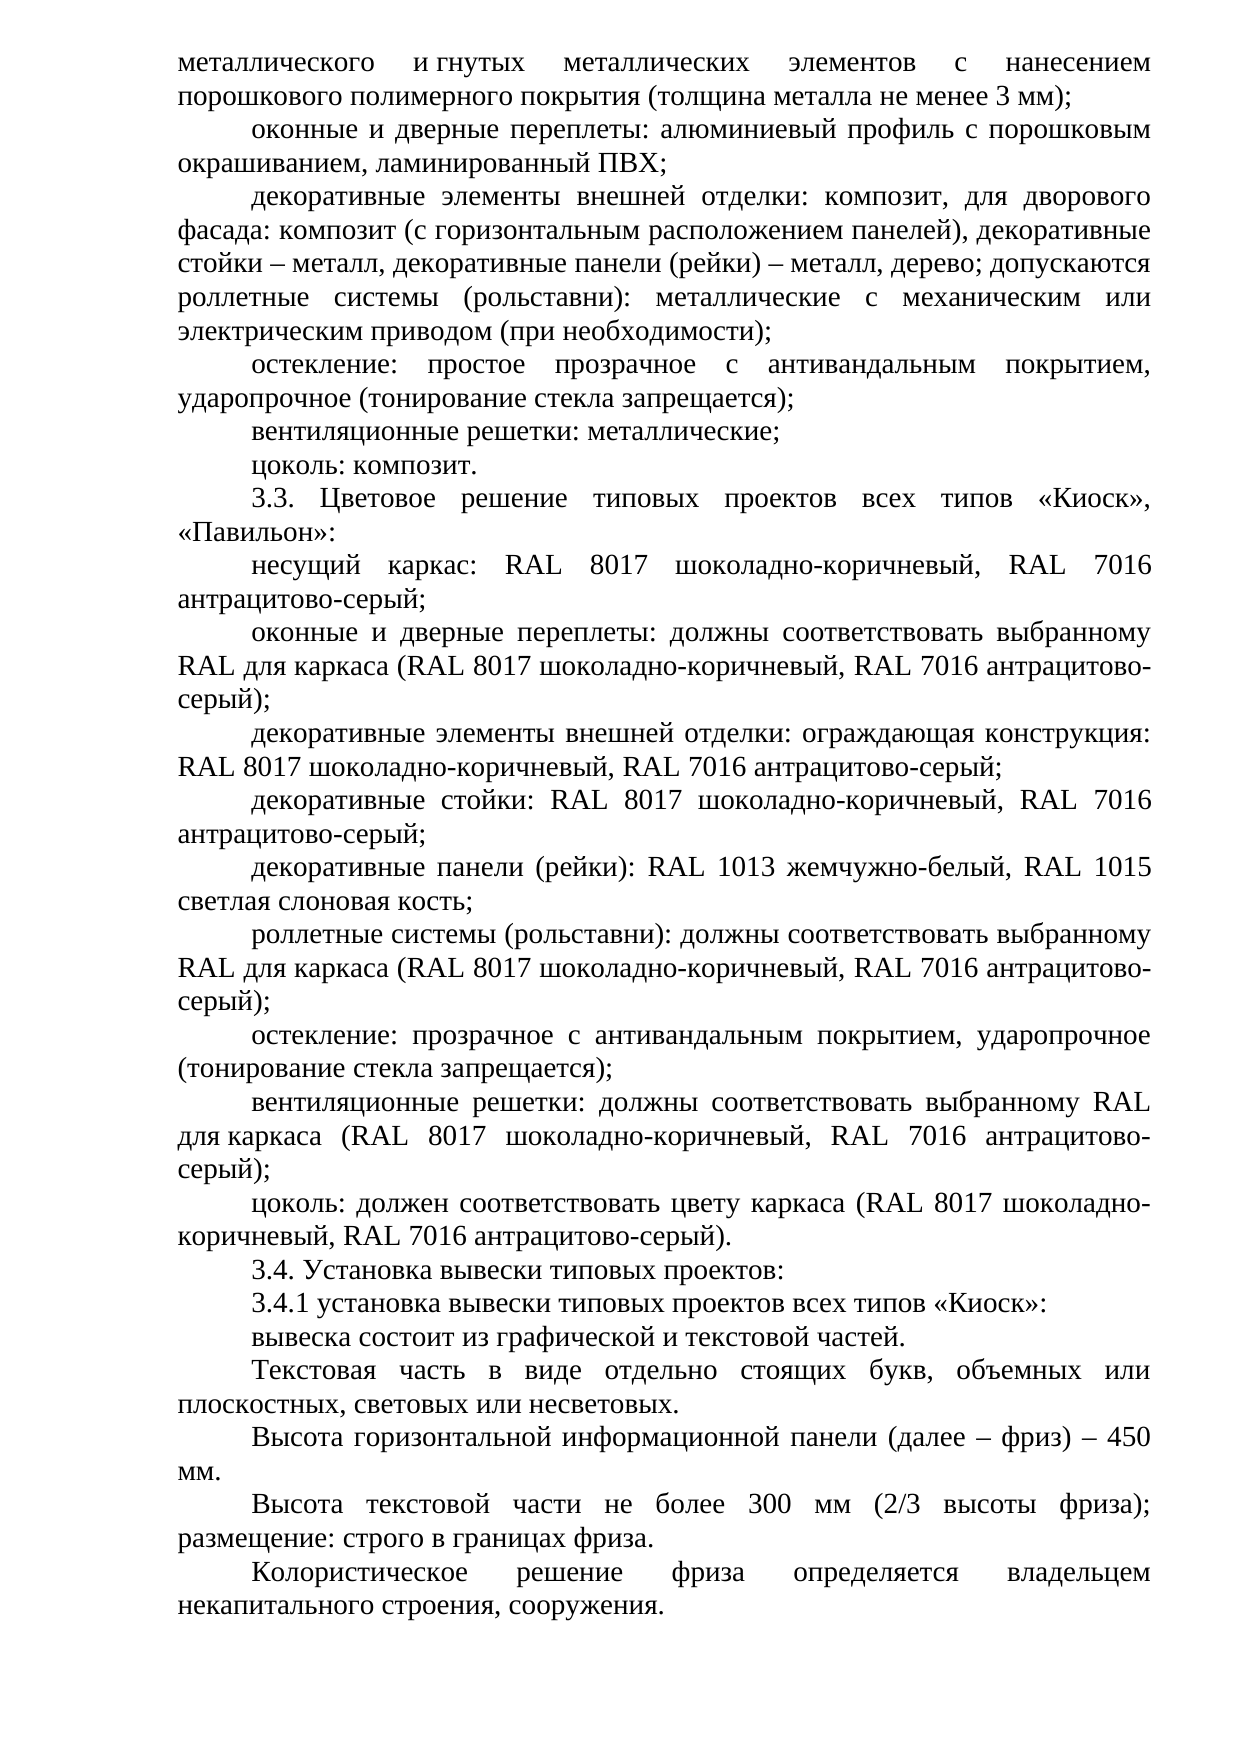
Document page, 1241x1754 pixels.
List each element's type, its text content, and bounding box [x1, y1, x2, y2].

text вывеска состоит из графической и текстовой частей. [177, 1319, 1152, 1352]
text декоративные элементы внешней отделки: ограждающая конструкция: RAL 8017 шоколадно-коричневый, RAL 7016 антрацитово-серый; [177, 715, 1152, 782]
text 3.4.1 установка вывески типовых проектов всех типов «Киоск»: [177, 1285, 1152, 1319]
text оконные и дверные переплеты: алюминиевый профиль с порошковым окрашиванием, ламинированный ПВХ; [177, 111, 1152, 178]
text остекление: простое прозрачное с антивандальным покрытием, ударопрочное (тонирование стекла запрещается); [177, 346, 1152, 413]
text декоративные панели (рейки): RAL 1013 жемчужно-белый, RAL 1015 светлая слоновая кость; [177, 849, 1152, 916]
text вентиляционные решетки: металлические; [177, 413, 1152, 447]
text декоративные стойки: RAL 8017 шоколадно-коричневый, RAL 7016 антрацитово-серый; [177, 782, 1152, 849]
text несущий каркас: RAL 8017 шоколадно-коричневый, RAL 7016 антрацитово-серый; [177, 547, 1152, 614]
text Высота горизонтальной информационной панели (далее – фриз) – 450 мм. [177, 1419, 1152, 1487]
text Колористическое решение фриза определяется владельцем некапитального строения, сооружения. [177, 1554, 1152, 1621]
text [177, 44, 1152, 111]
text 3.4. Установка вывески типовых проектов: [177, 1252, 1152, 1285]
text цоколь: должен соответствовать цвету каркаса (RAL 8017 шоколадно-коричневый, RAL 7016 антрацитово-серый). [177, 1185, 1152, 1252]
text Текстовая часть в виде отдельно стоящих букв, объемных или плоскостных, световых или несветовых. [177, 1352, 1152, 1419]
text цоколь: композит. [177, 447, 1152, 480]
text остекление: прозрачное с антивандальным покрытием, ударопрочное (тонирование стекла запрещается); [177, 1017, 1152, 1084]
text декоративные элементы внешней отделки: композит, для дворового фасада: композит (с горизонтальным расположением панелей), декоративные стойки – металл, декоративные панели (рейки) – металл, дерево; допускаются роллетные системы (рольставни): металлические с механическим или электрическим приводом (при необходимости); [177, 178, 1152, 346]
text вентиляционные решетки: должны соответствовать выбранному RAL для каркаса (RAL 8017 шоколадно-коричневый, RAL 7016 антрацитово-серый); [177, 1084, 1152, 1185]
text 3.3. Цветовое решение типовых проектов всех типов «Киоск», «Павильон»: [177, 480, 1152, 547]
text оконные и дверные переплеты: должны соответствовать выбранному RAL для каркаса (RAL 8017 шоколадно-коричневый, RAL 7016 антрацитово-серый); [177, 614, 1152, 715]
text роллетные системы (рольставни): должны соответствовать выбранному RAL для каркаса (RAL 8017 шоколадно-коричневый, RAL 7016 антрацитово-серый); [177, 916, 1152, 1017]
text Высота текстовой части не более 300 мм (2/3 высоты фриза); размещение: строго в границах фриза. [177, 1487, 1152, 1554]
